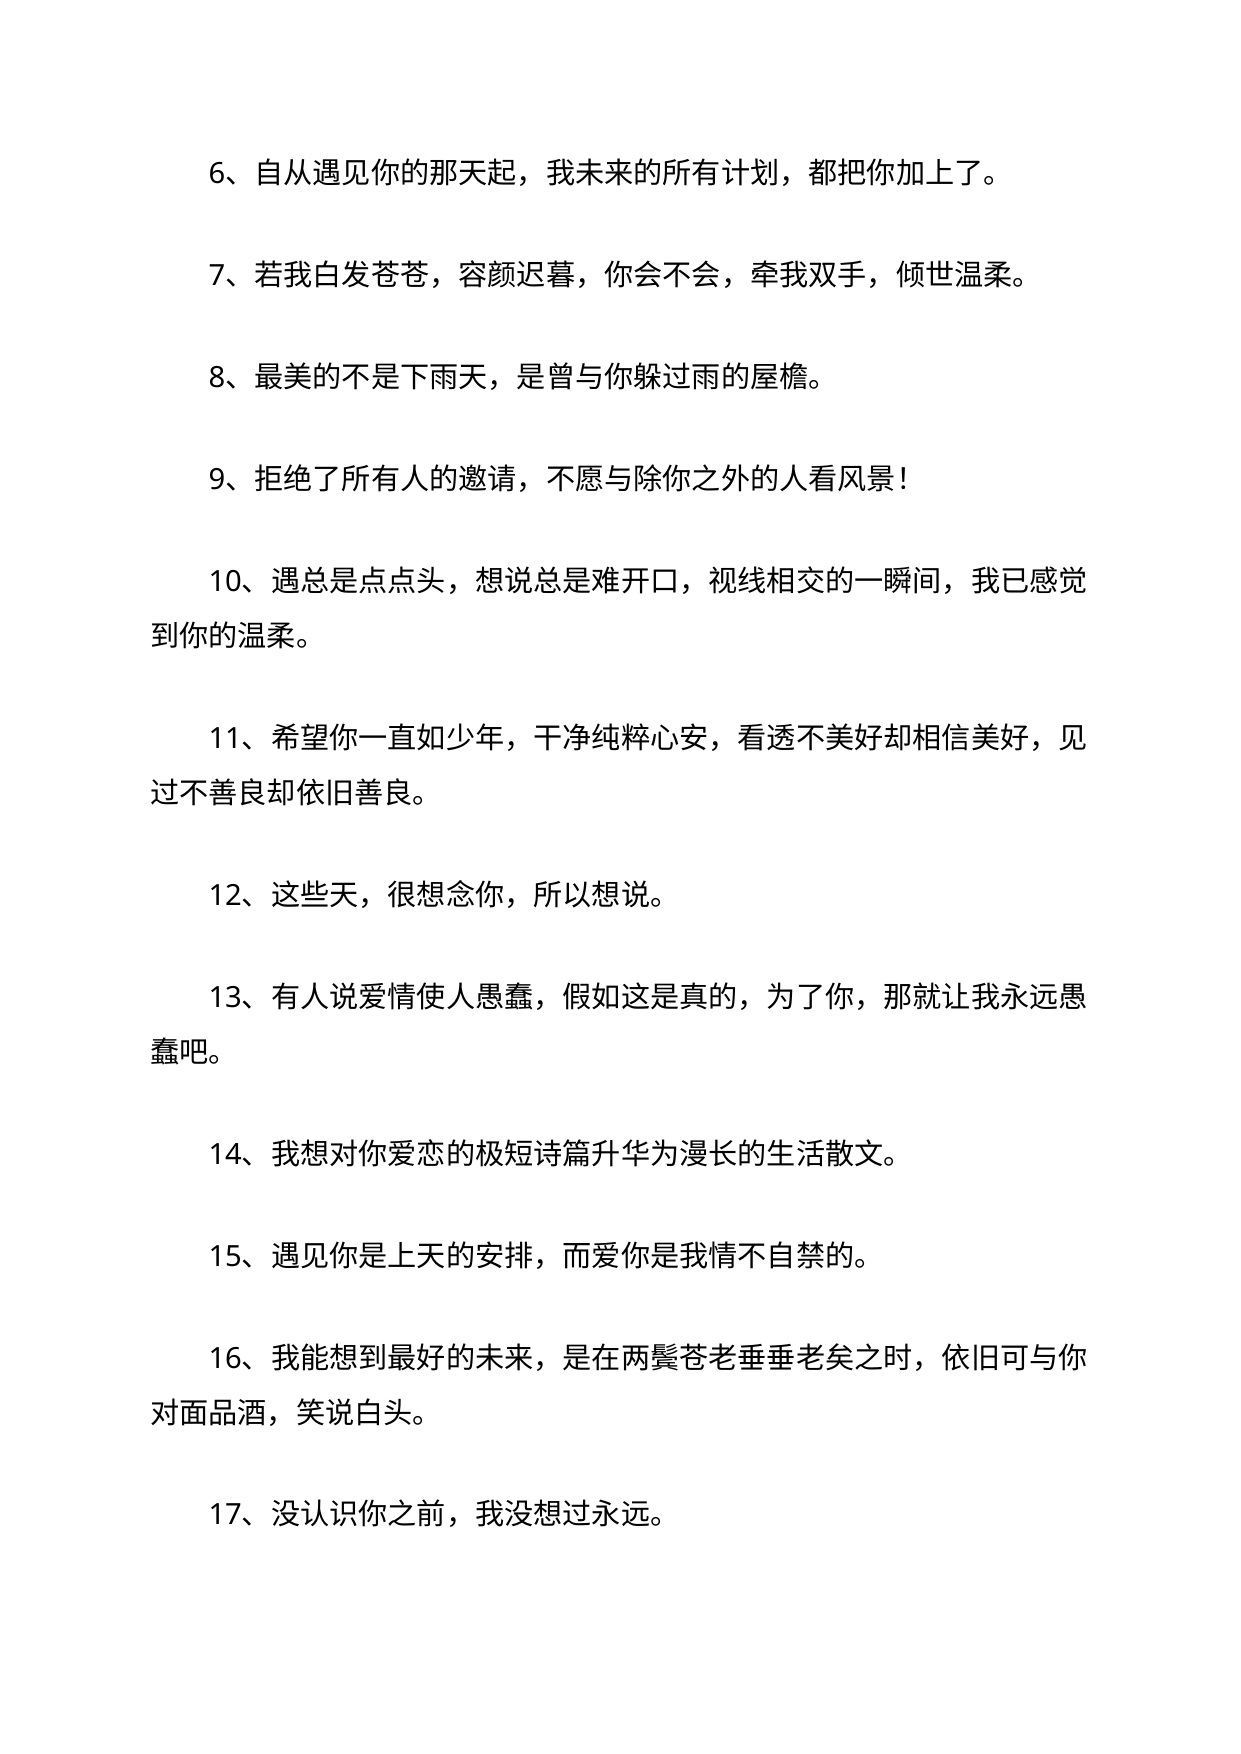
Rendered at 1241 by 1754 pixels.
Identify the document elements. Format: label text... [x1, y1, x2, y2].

text 11、希望你一直如少年，干净纯粹心安，看透不美好却相信美好，见过不善良却依旧善良。 [150, 715, 1090, 812]
text 6、自从遇见你的那天起，我未来的所有计划，都把你加上了。 [150, 150, 1090, 192]
text 14、我想对你爱恋的极短诗篇升华为漫长的生活散文。 [150, 1130, 1090, 1173]
text 7、若我白发苍苍，容颜迟暮，你会不会，牵我双手，倾世温柔。 [150, 252, 1090, 294]
text 8、最美的不是下雨天，是曾与你躲过雨的屋檐。 [150, 354, 1090, 396]
text 16、我能想到最好的未来，是在两鬓苍老垂垂老矣之时，依旧可与你对面品酒，笑说白头。 [150, 1334, 1090, 1431]
text 9、拒绝了所有人的邀请，不愿与除你之外的人看风景！ [150, 456, 1090, 498]
text 10、遇总是点点头，想说总是难开口，视线相交的一瞬间，我已感觉到你的温柔。 [150, 558, 1090, 655]
text 17、没认识你之前，我没想过永远。 [150, 1491, 1090, 1533]
text 13、有人说爱情使人愚蠢，假如这是真的，为了你，那就让我永远愚蠢吧。 [150, 973, 1090, 1071]
text 15、遇见你是上天的安排，而爱你是我情不自禁的。 [150, 1232, 1090, 1274]
text 12、这些天，很想念你，所以想说。 [150, 871, 1090, 914]
